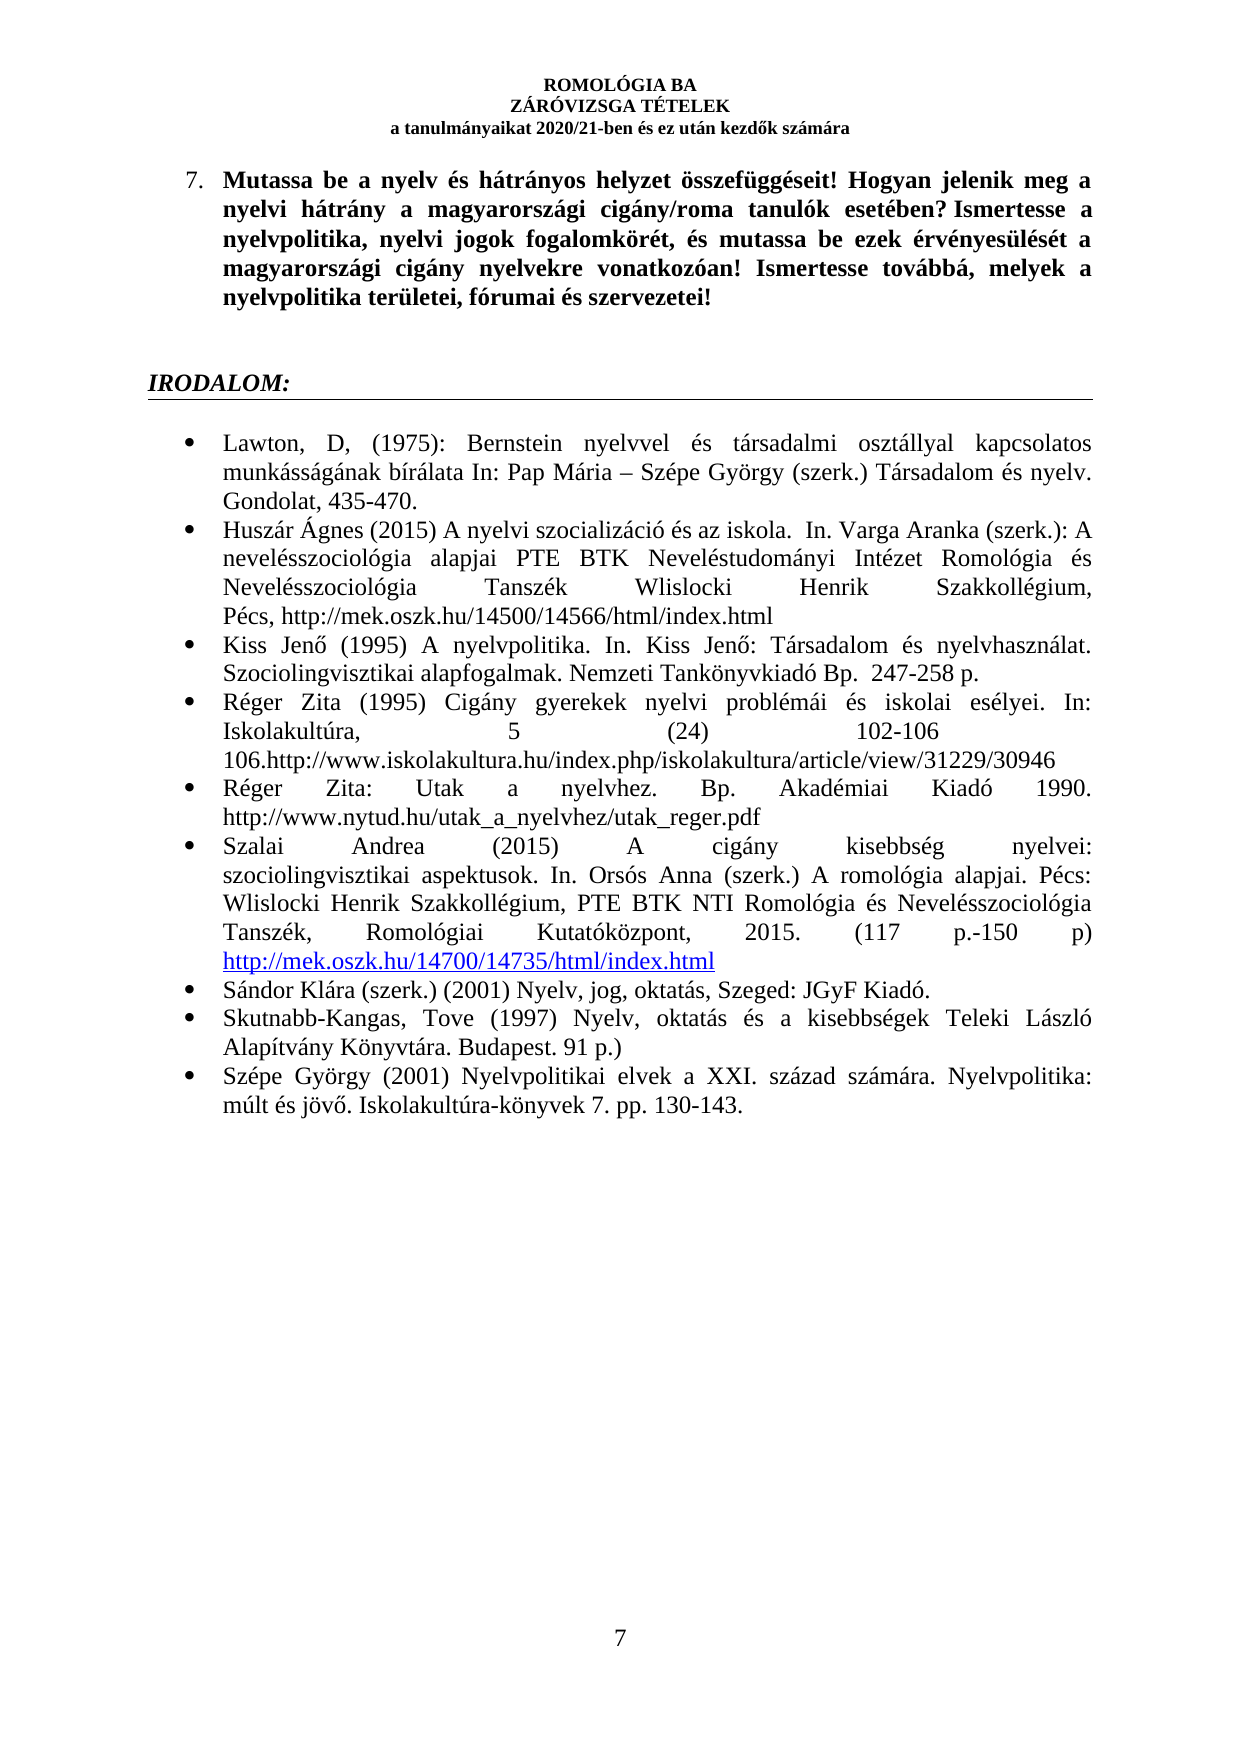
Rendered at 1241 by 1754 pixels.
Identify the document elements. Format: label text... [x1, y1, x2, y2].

list Lawton, D, (1975): Bernstein nyelvvel és társadalmi osztállyal kapcsolatos munkásságának bírálata In: Pap Mária – Szépe György (szerk.) Társadalom és nyelv. Gondolat, 435-470. [185, 428, 1093, 515]
text IRODALOM: [148, 368, 1093, 399]
list Réger Zita: Utak a nyelvhez. Bp. Akadémiai Kiadó 1990. http://www.nytud.hu/utak_a_nyelvhez/utak_reger.pdf [185, 773, 1093, 831]
list Szalai Andrea (2015) A cigány kisebbség nyelvei: szociolingvisztikai aspektusok. In. Orsós Anna (szerk.) A romológia alapjai. Pécs: Wlislocki Henrik Szakkollégium, PTE BTK NTI Romológia és Nevelésszociológia Tanszék, Romológiai Kutatóközpont, 2015. (117 p.-150 p) http://mek.oszk.hu/14700/14735/html/index.html [185, 831, 1093, 975]
list Réger Zita (1995) Cigány gyerekek nyelvi problémái és iskolai esélyei. In: Iskolakultúra, 5 (24) 102-106 106.http://www.iskolakultura.hu/index.php/iskolakultura/article/view/31229/30946 [185, 687, 1093, 773]
list Kiss Jenő (1995) A nyelvpolitika. In. Kiss Jenő: Társadalom és nyelvhasználat. Szociolingvisztikai alapfogalmak. Nemzeti Tankönyvkiadó Bp. 247-258 p. [185, 630, 1093, 687]
list Skutnabb-Kangas, Tove (1997) Nyelv, oktatás és a kisebbségek Teleki László Alapítvány Könyvtára. Budapest. 91 p.) [185, 1003, 1093, 1061]
list Sándor Klára (szerk.) (2001) Nyelv, jog, oktatás, Szeged: JGyF Kiadó. [185, 975, 1093, 1003]
list Szépe György (2001) Nyelvpolitikai elvek a XXI. század számára. Nyelvpolitika: múlt és jövő. Iskolakultúra-könyvek 7. pp. 130-143. [185, 1061, 1093, 1118]
list Mutassa be a nyelv és hátrányos helyzet összefüggéseit! Hogyan jelenik meg a nyelvi hátrány a magyarországi cigány/roma tanulók esetében? Ismertesse a nyelvpolitika, nyelvi jogok fogalomkörét, és mutassa be ezek érvényesülését a magyarországi cigány nyelvekre vonatkozóan! Ismertesse továbbá, melyek a nyelvpolitika területei, fórumai és szervezetei! [185, 165, 1093, 310]
list Huszár Ágnes (2015) A nyelvi szocializáció és az iskola. In. Varga Aranka (szerk.): A nevelésszociológia alapjai PTE BTK Neveléstudományi Intézet Romológia és Nevelésszociológia Tanszék Wlislocki Henrik Szakkollégium, Pécs, http://mek.oszk.hu/14500/14566/html/index.html [185, 515, 1093, 630]
